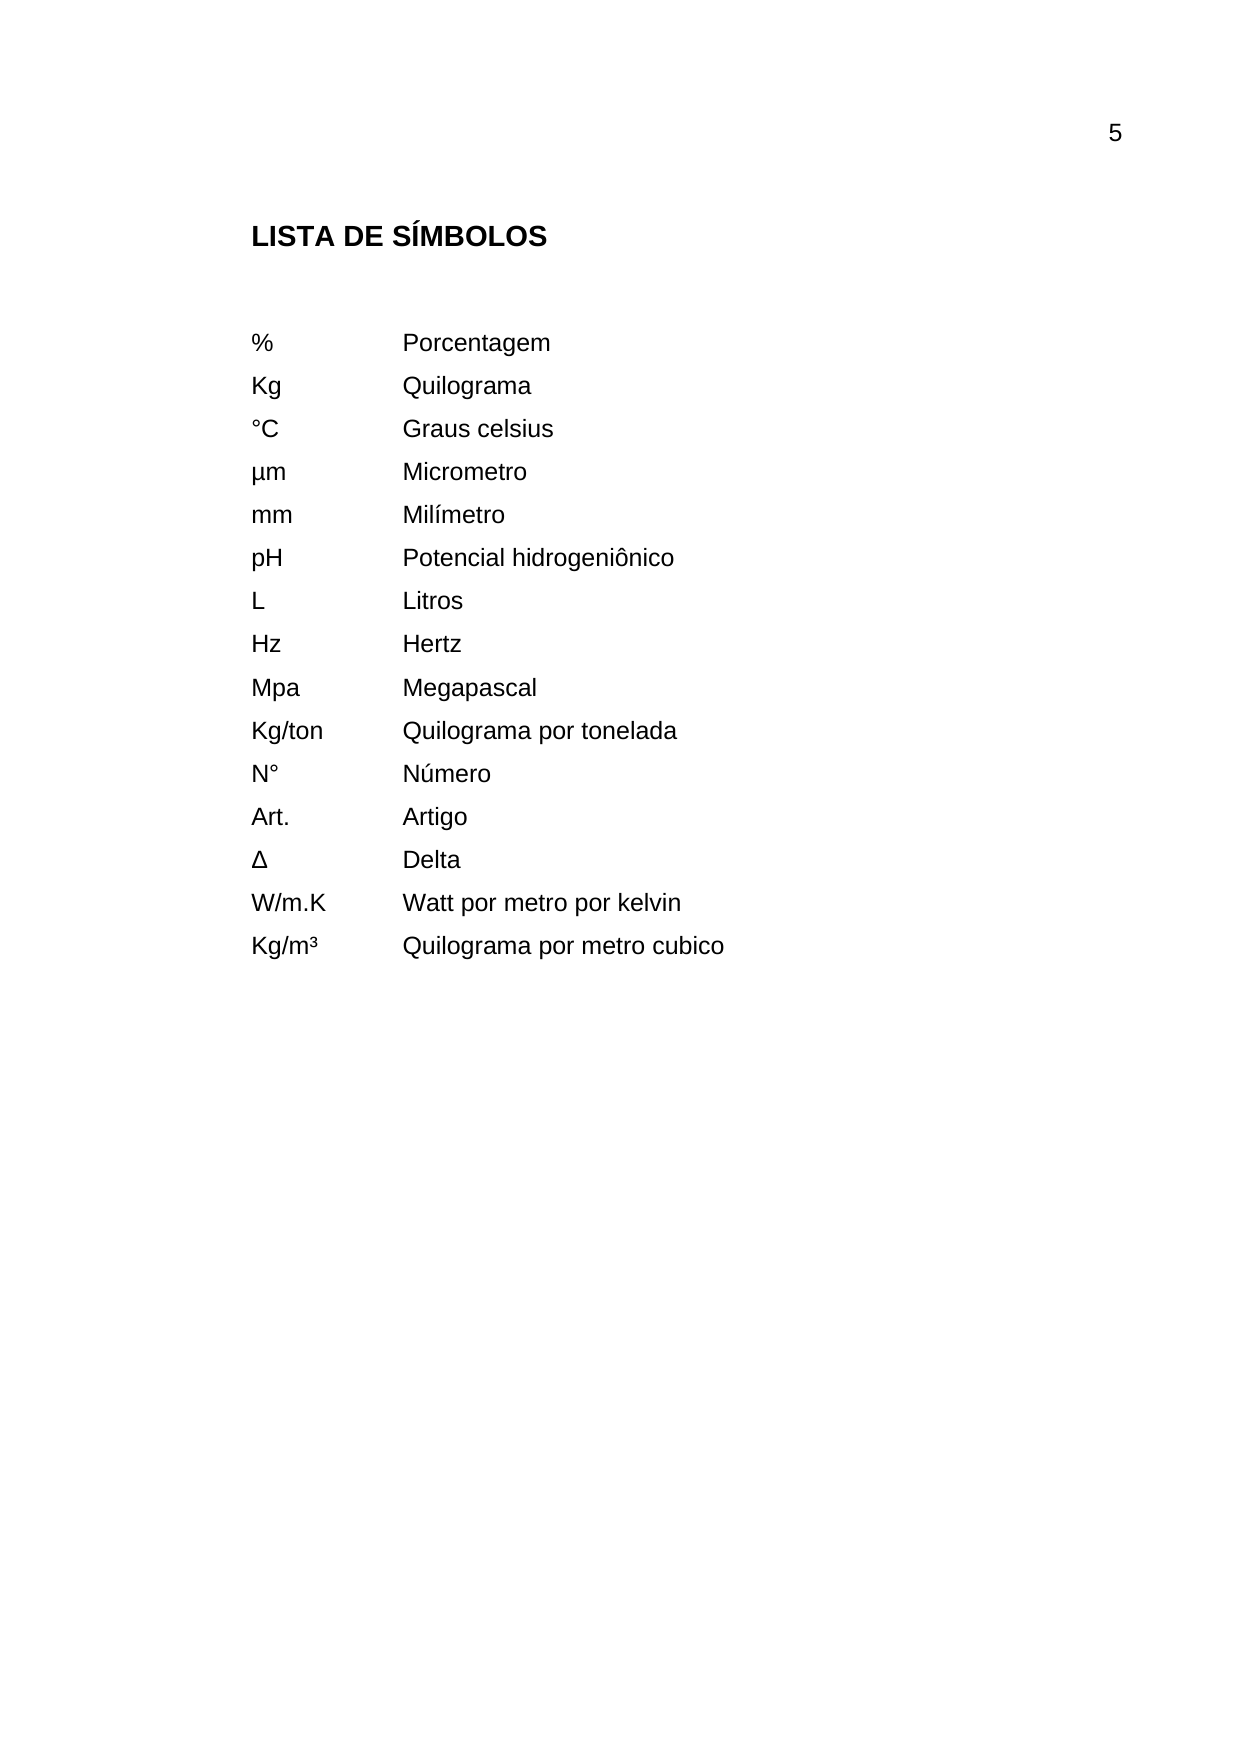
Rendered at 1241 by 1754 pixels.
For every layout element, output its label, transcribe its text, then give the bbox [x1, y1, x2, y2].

text °C Graus celsius [177, 414, 1122, 443]
text Art. Artigo [177, 802, 1122, 831]
text W/m.K Watt por metro por kelvin [177, 888, 1122, 917]
text Kg Quilograma [177, 371, 1122, 399]
text mm Milímetro [177, 500, 1122, 529]
text pH Potencial hidrogeniônico [177, 543, 1122, 572]
text Δ Delta [177, 845, 1122, 874]
text % Porcentagem [177, 328, 1122, 356]
text µm Micrometro [177, 457, 1122, 486]
text Hz Hertz [177, 629, 1122, 658]
text Mpa Megapascal [177, 673, 1122, 701]
text N° Número [177, 759, 1122, 788]
text Kg/m³ Quilograma por metro cubico [177, 931, 1122, 960]
subtitle LISTA DE SÍMBOLOS [177, 219, 1122, 252]
text Kg/ton Quilograma por tonelada [177, 716, 1122, 744]
text L Litros [177, 586, 1122, 615]
